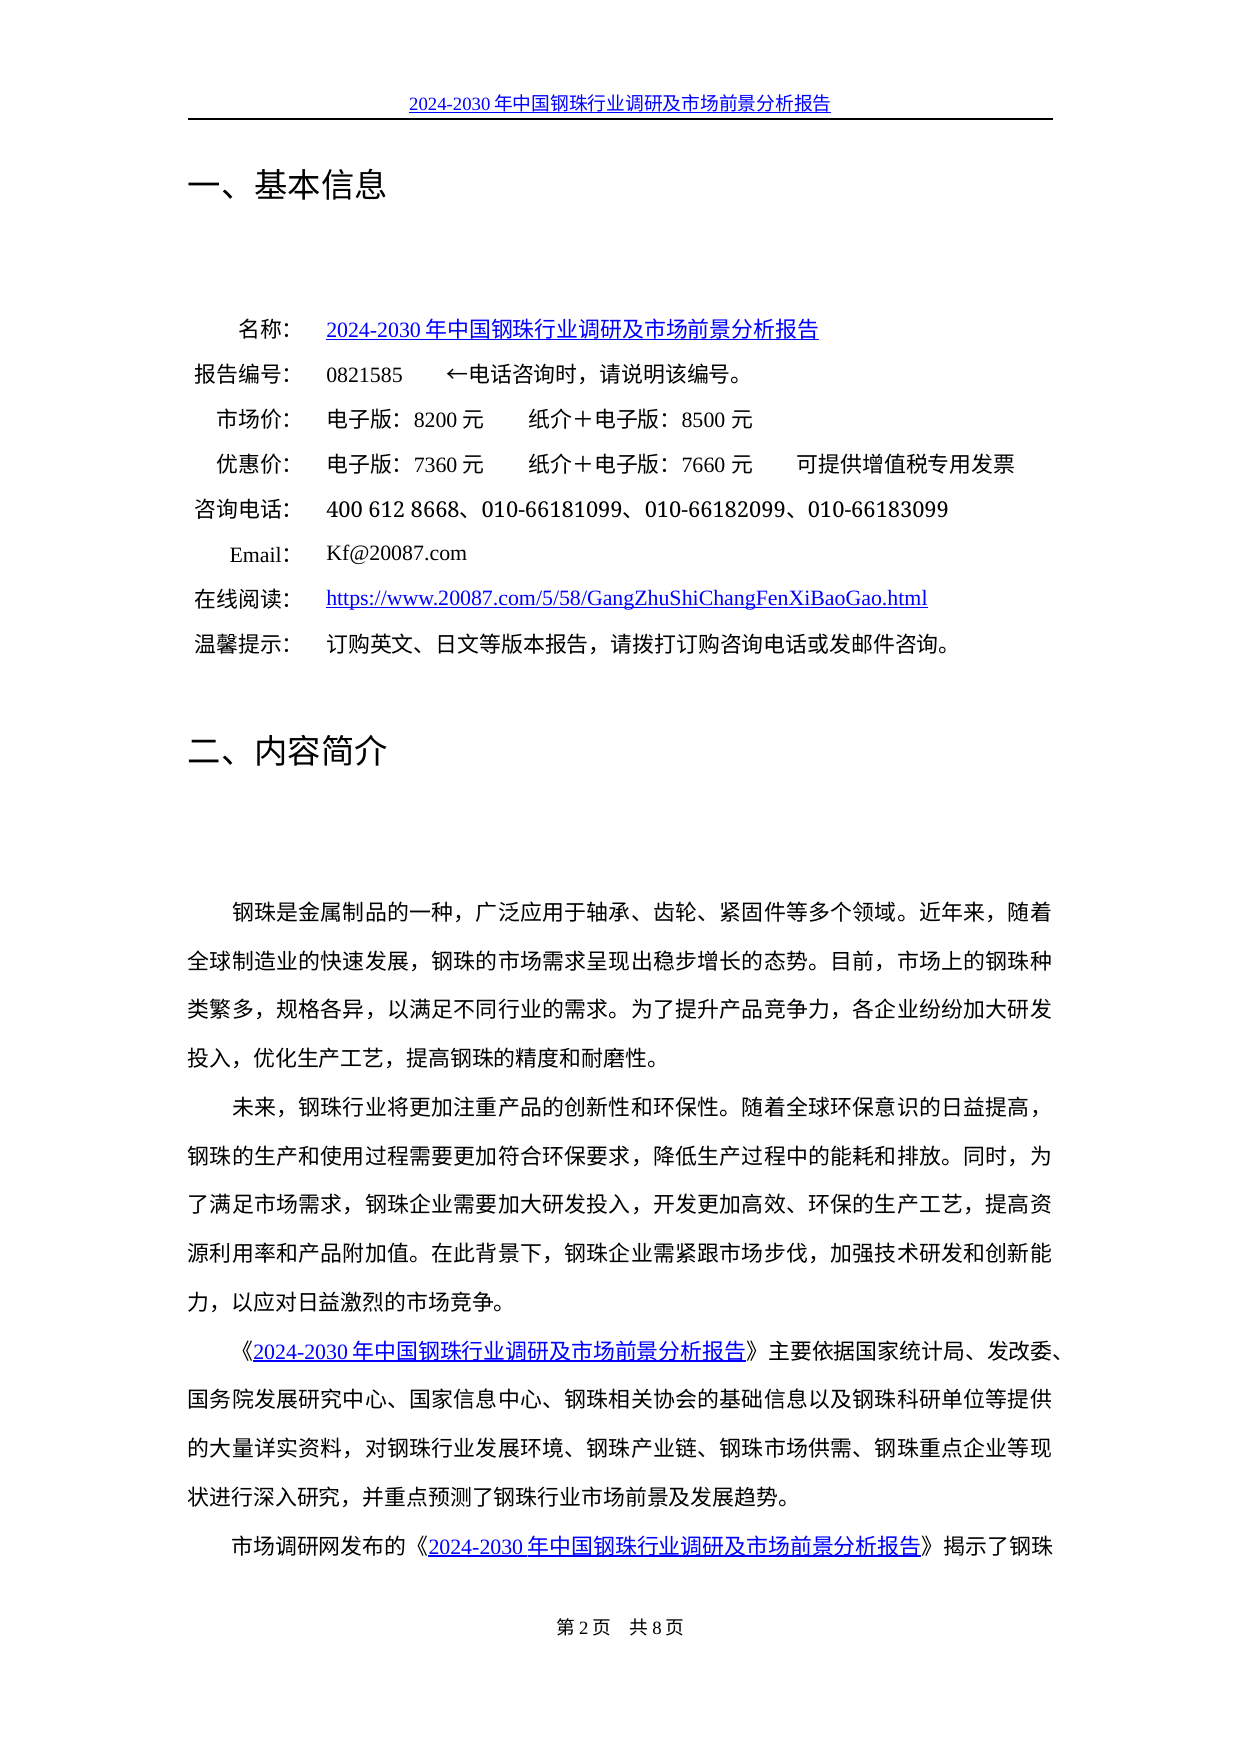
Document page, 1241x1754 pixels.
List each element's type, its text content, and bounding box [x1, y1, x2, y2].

table_cell 优惠价： [167, 447, 315, 492]
table_cell 400 612 8668、010-66181099、010-66182099、010-66183099 [315, 492, 1073, 537]
table_cell 0821585 ←电话咨询时，请说明该编号。 [315, 357, 1073, 402]
table_header 名称： [167, 312, 315, 357]
table_cell Kf@20087.com [315, 537, 1073, 582]
table_cell [315, 582, 1073, 627]
table_cell 市场价： [167, 402, 315, 447]
table_header 2024-2030年中国钢珠行业调研及市场前景分析报告 [315, 312, 1073, 357]
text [187, 894, 1053, 1561]
table_cell 电子版：7360 元 纸介＋电子版：7660 元 可提供增值税专用发票 [315, 447, 1073, 492]
table_cell Email： [167, 537, 315, 582]
table_cell 温馨提示： [167, 627, 315, 672]
table_cell 订购英文、日文等版本报告，请拨打订购咨询电话或发邮件咨询。 [315, 627, 1073, 672]
title 二、内容简介 [187, 717, 1053, 782]
table_cell 咨询电话： [167, 492, 315, 537]
table_cell 报告编号： [167, 357, 315, 402]
table_cell 在线阅读： [167, 582, 315, 627]
table_cell 电子版：8200 元 纸介＋电子版：8500 元 [315, 402, 1073, 447]
title 一、基本信息 [187, 150, 1053, 215]
